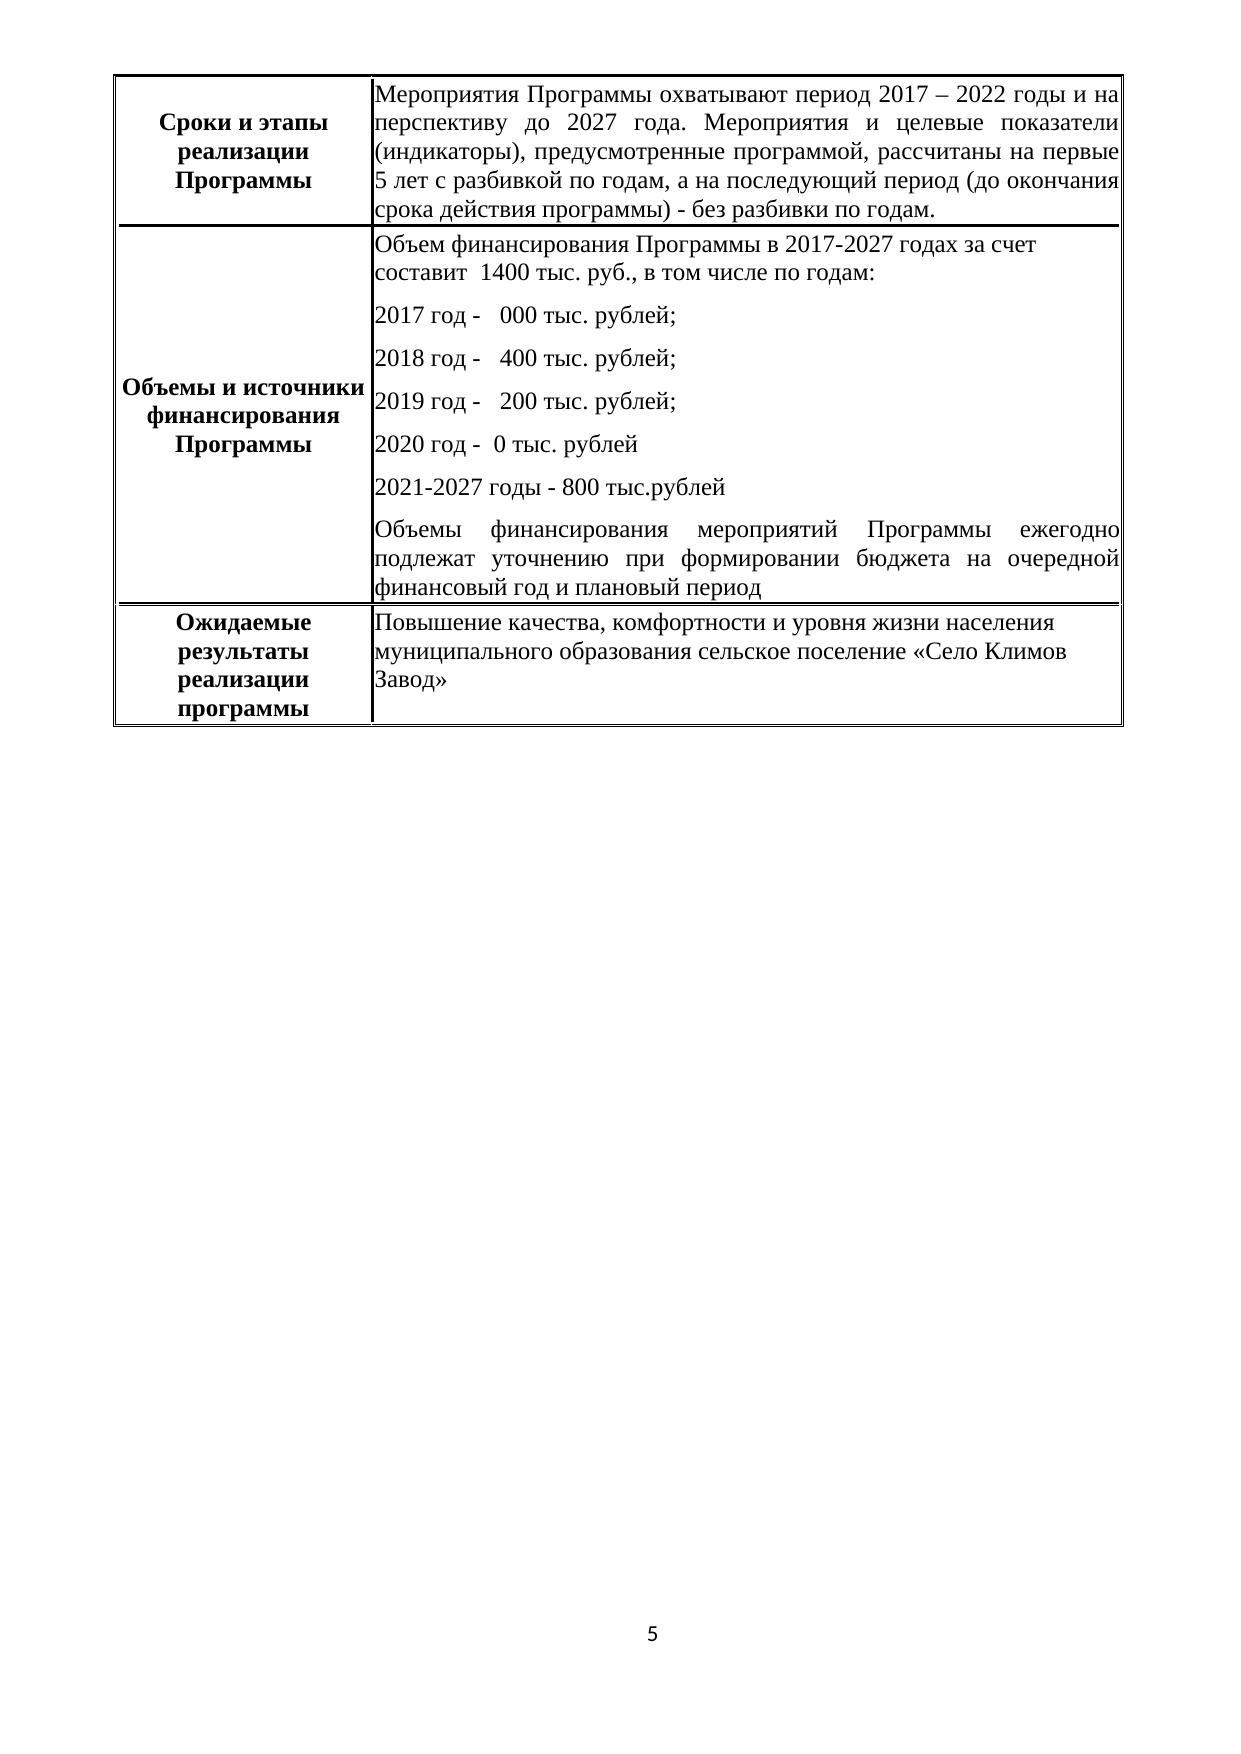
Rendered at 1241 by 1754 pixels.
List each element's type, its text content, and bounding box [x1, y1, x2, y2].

table_cell Объемы и источники финансирования Программы [116, 224, 371, 602]
table_cell Объем финансирования Программы в 2017-2027 годах за счет составит 1400 тыс. руб., в том числе по годам: 2017 год - 000 тыс. рублей; 2018 год - 400 тыс. рублей; 2019 год - 200 тыс. рублей; 2020 год - 0 тыс. рублей 2021-2027 годы - 800 тыс.рублей Объемы финансирования мероприятий Программы ежегодно подлежат уточнению при формировании бюджета на очередной финансовый год и плановый период [374, 224, 1121, 602]
table_cell Сроки и этапы реализации Программы [116, 76, 372, 224]
table_cell Повышение качества, комфортности и уровня жизни населения муниципального образования сельское поселение «Село Климов Завод» [372, 602, 1121, 723]
table_cell Мероприятия Программы охватывают период 2017 – 2022 годы и на перспективу до 2027 года. Мероприятия и целевые показатели (индикаторы), предусмотренные программой, рассчитаны на первые 5 лет с разбивкой по годам, а на последующий период (до окончания срока действия программы) - без разбивки по годам. [372, 77, 1121, 224]
table_cell Ожидаемые результаты реализации программы [116, 602, 372, 723]
